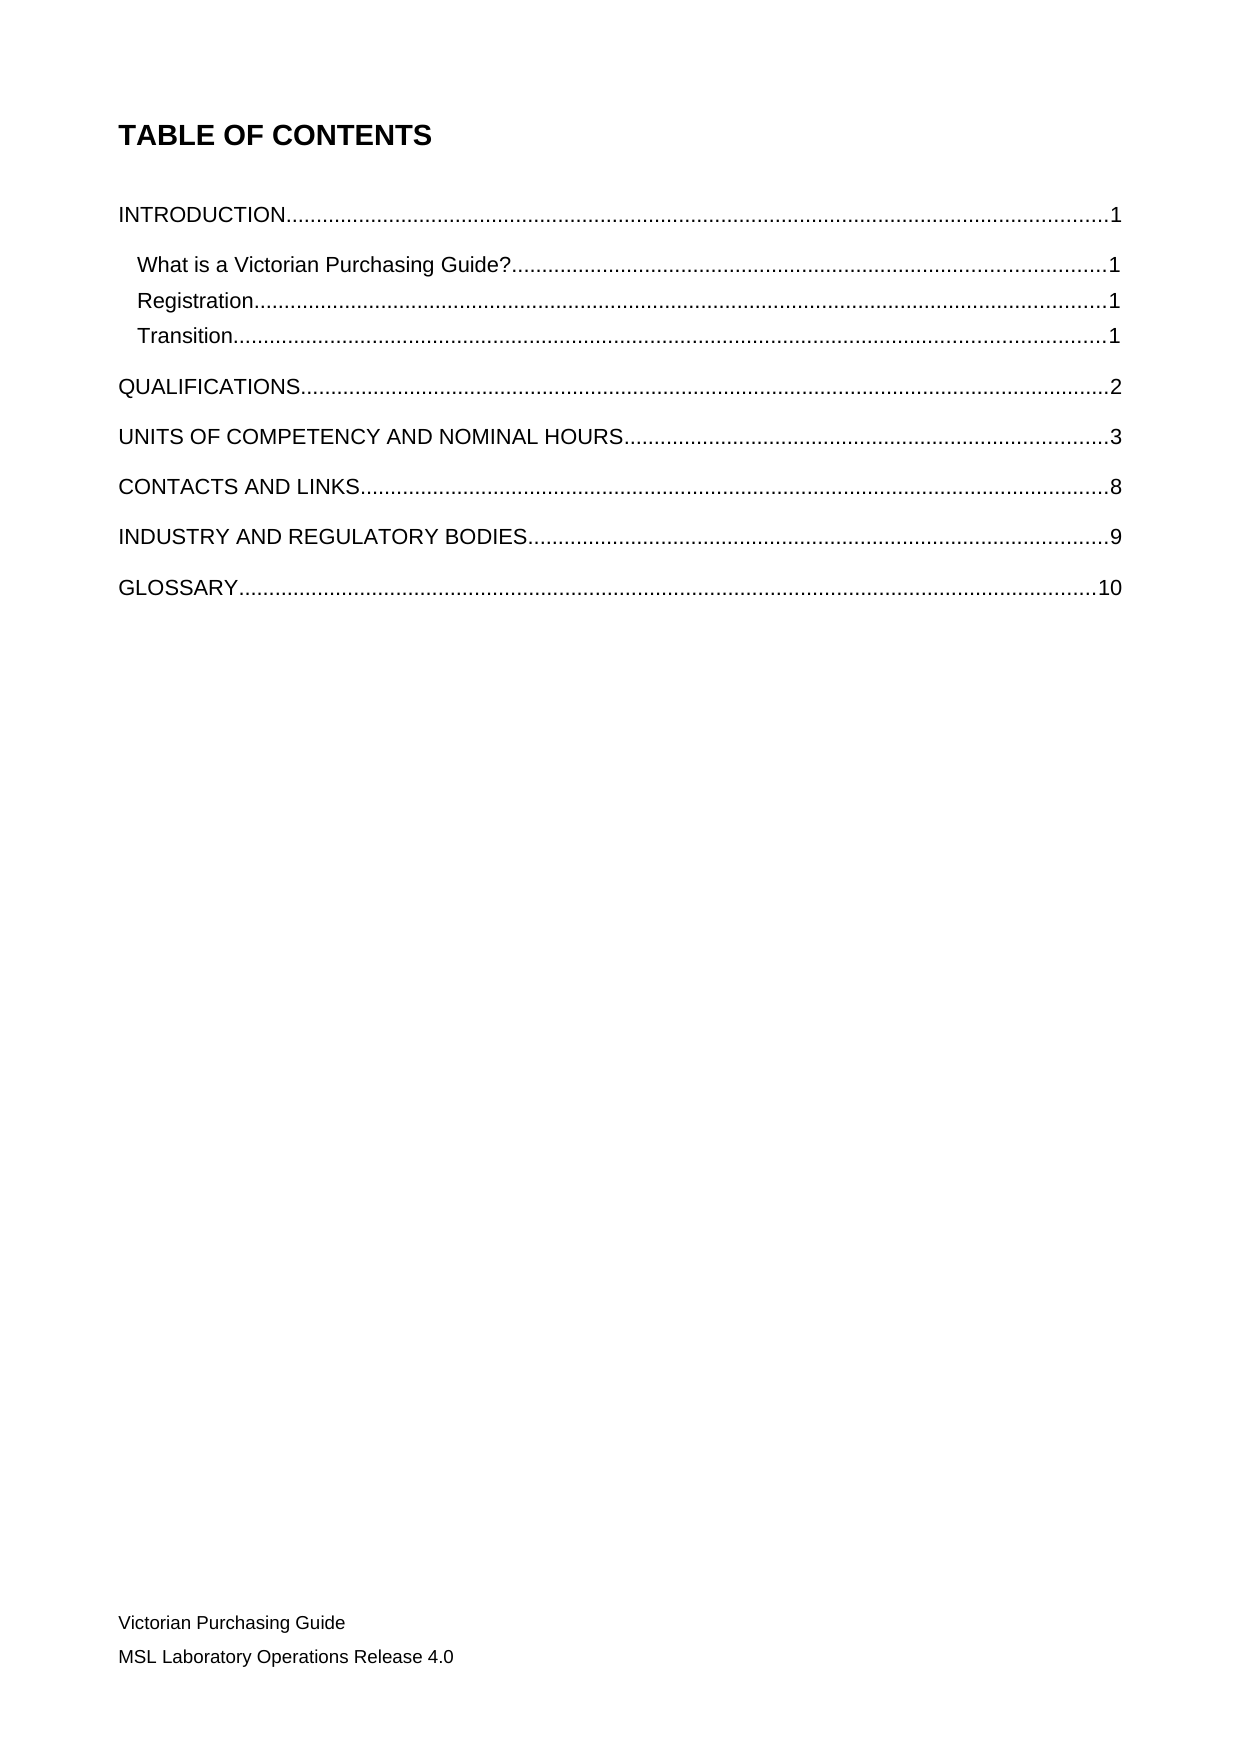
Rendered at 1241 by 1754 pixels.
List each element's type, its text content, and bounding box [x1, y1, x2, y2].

text INTRODUCTION 1 [118, 202, 1122, 227]
text CONTACTS AND LINKS 8 [118, 474, 1122, 499]
text What is a Victorian Purchasing Guide? 1 [137, 252, 1122, 277]
text Registration 1 [137, 288, 1122, 313]
text QUALIFICATIONS 2 [118, 373, 1122, 399]
text INDUSTRY AND REGULATORY BODIES 9 [118, 524, 1122, 549]
text Transition 1 [137, 323, 1122, 348]
text GLOSSARY 10 [118, 574, 1122, 599]
text TABLE OF CONTENTS [118, 118, 1122, 152]
text UNITS OF COMPETENCY AND NOMINAL HOURS 3 [118, 424, 1122, 449]
